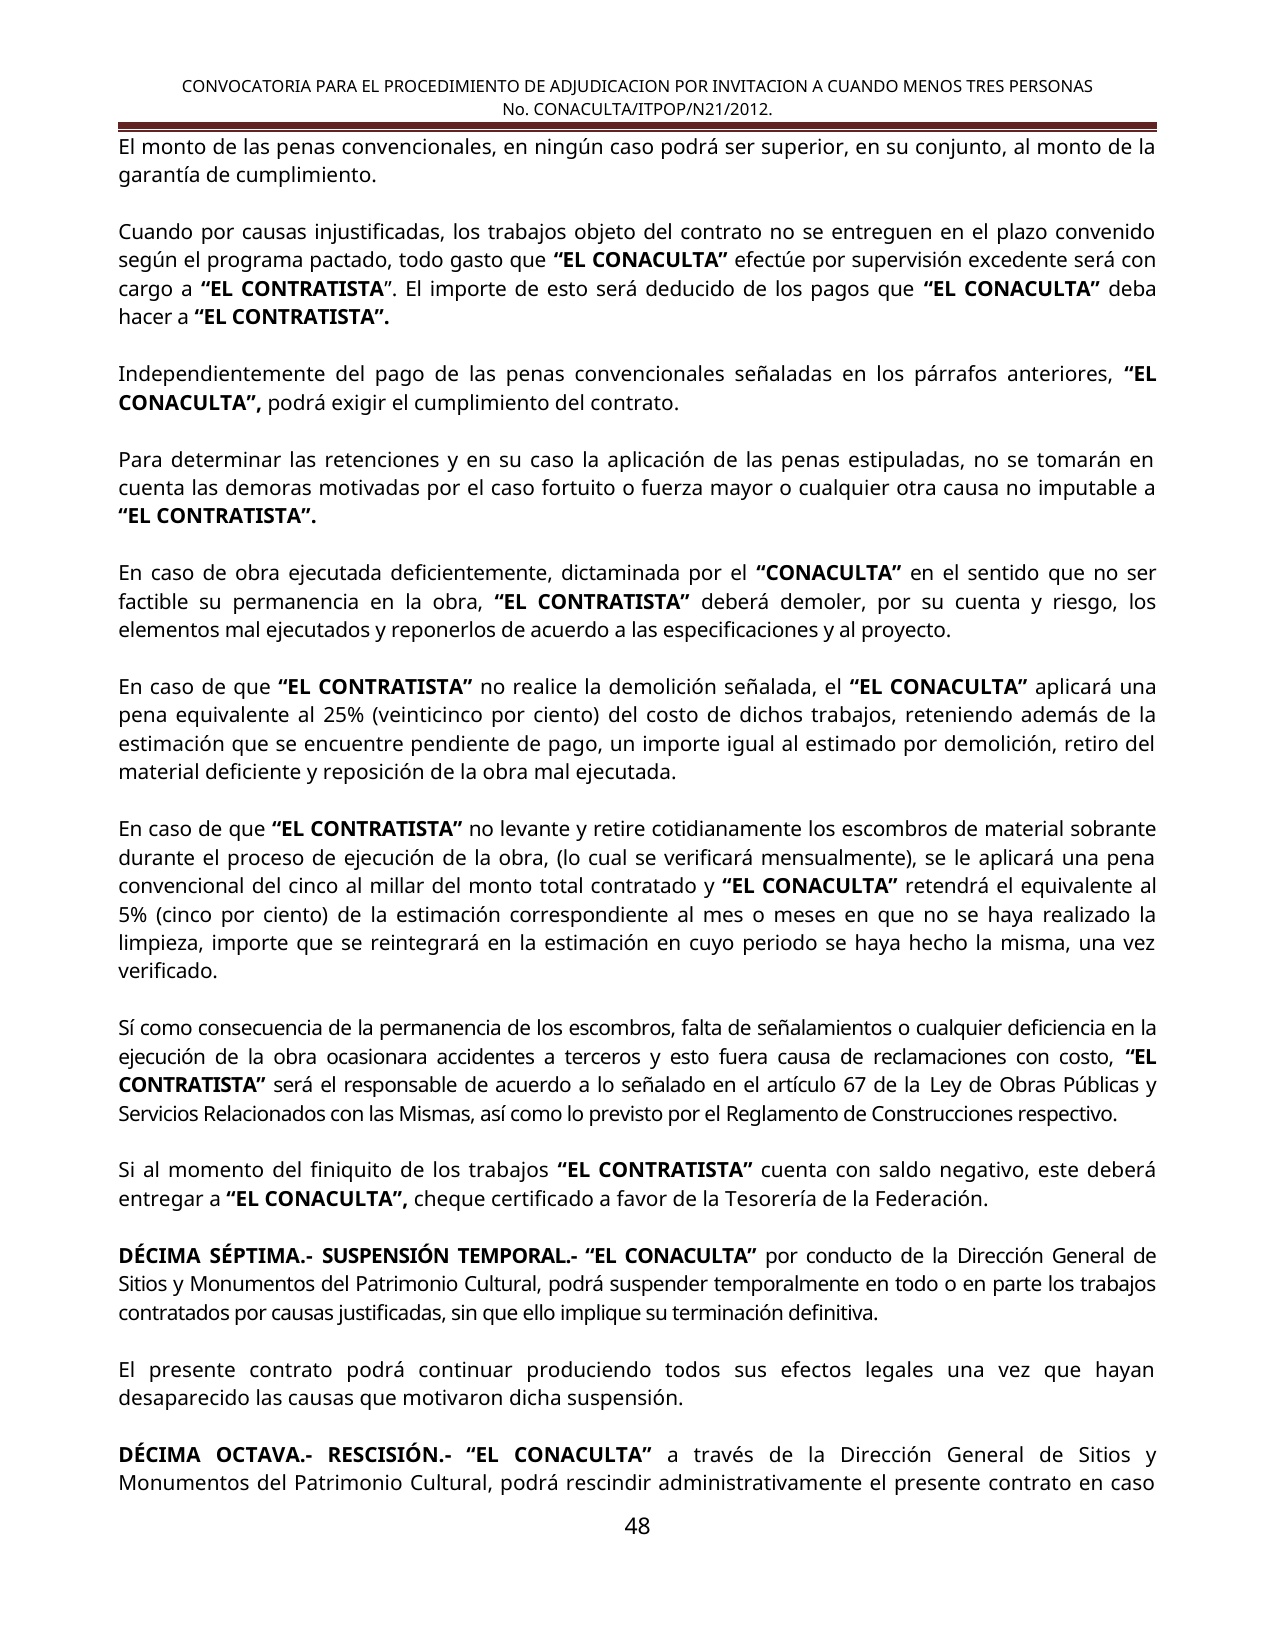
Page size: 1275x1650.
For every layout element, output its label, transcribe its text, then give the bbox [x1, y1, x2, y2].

text En caso de que “EL CONTRATISTA” no levante y retire cotidianamente los escombros de material sobrante durante el proceso de ejecución de la obra, (lo cual se verificará mensualmente), se le aplicará una pena convencional del cinco al millar del monto total contratado y “EL CONACULTA” retendrá el equivalente al 5% (cinco por ciento) de la estimación correspondiente al mes o meses en que no se haya realizado la limpieza, importe que se reintegrará en la estimación en cuyo periodo se haya hecho la misma, una vez verificado. [118, 814, 1157, 985]
text Si al momento del finiquito de los trabajos “EL CONTRATISTA” cuenta con saldo negativo, este deberá entregar a “EL CONACULTA”, cheque certificado a favor de la Tesorería de la Federación. [118, 1156, 1157, 1212]
text Cuando por causas injustificadas, los trabajos objeto del contrato no se entreguen en el plazo convenido según el programa pactado, todo gasto que “EL CONACULTA” efectúe por supervisión excedente será con cargo a “EL CONTRATISTA”. El importe de esto será deducido de los pagos que “EL CONACULTA” deba hacer a “EL CONTRATISTA”. [118, 217, 1157, 331]
text Para determinar las retenciones y en su caso la aplicación de las penas estipuladas, no se tomarán en cuenta las demoras motivadas por el caso fortuito o fuerza mayor o cualquier otra causa no imputable a “EL CONTRATISTA”. [118, 445, 1157, 530]
text El monto de las penas convencionales, en ningún caso podrá ser superior, en su conjunto, al monto de la garantía de cumplimiento. [118, 132, 1157, 189]
text En caso de que “EL CONTRATISTA” no realice la demolición señalada, el “EL CONACULTA” aplicará una pena equivalente al 25% (veinticinco por ciento) del costo de dichos trabajos, reteniendo además de la estimación que se encuentre pendiente de pago, un importe igual al estimado por demolición, retiro del material deficiente y reposición de la obra mal ejecutada. [118, 672, 1157, 786]
text Independientemente del pago de las penas convencionales señaladas en los párrafos anteriores, “EL CONACULTA”, podrá exigir el cumplimiento del contrato. [118, 359, 1157, 416]
text El presente contrato podrá continuar produciendo todos sus efectos legales una vez que hayan desaparecido las causas que motivaron dicha suspensión. [118, 1355, 1157, 1412]
text DÉCIMA SÉPTIMA.- SUSPENSIÓN TEMPORAL.- “EL CONACULTA” por conducto de la Dirección General de Sitios y Monumentos del Patrimonio Cultural, podrá suspender temporalmente en todo o en parte los trabajos contratados por causas justificadas, sin que ello implique su terminación definitiva. [118, 1241, 1157, 1326]
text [118, 1440, 1157, 1497]
text En caso de obra ejecutada deficientemente, dictaminada por el “CONACULTA” en el sentido que no ser factible su permanencia en la obra, “EL CONTRATISTA” deberá demoler, por su cuenta y riesgo, los elementos mal ejecutados y reponerlos de acuerdo a las especificaciones y al proyecto. [118, 558, 1157, 644]
text Sí como consecuencia de la permanencia de los escombros, falta de señalamientos o cualquier deficiencia en la ejecución de la obra ocasionara accidentes a terceros y esto fuera causa de reclamaciones con costo, “EL CONTRATISTA” será el responsable de acuerdo a lo señalado en el artículo 67 de la Ley de Obras Públicas y Servicios Relacionados con las Mismas, así como lo previsto por el Reglamento de Construcciones respectivo. [118, 1013, 1157, 1127]
